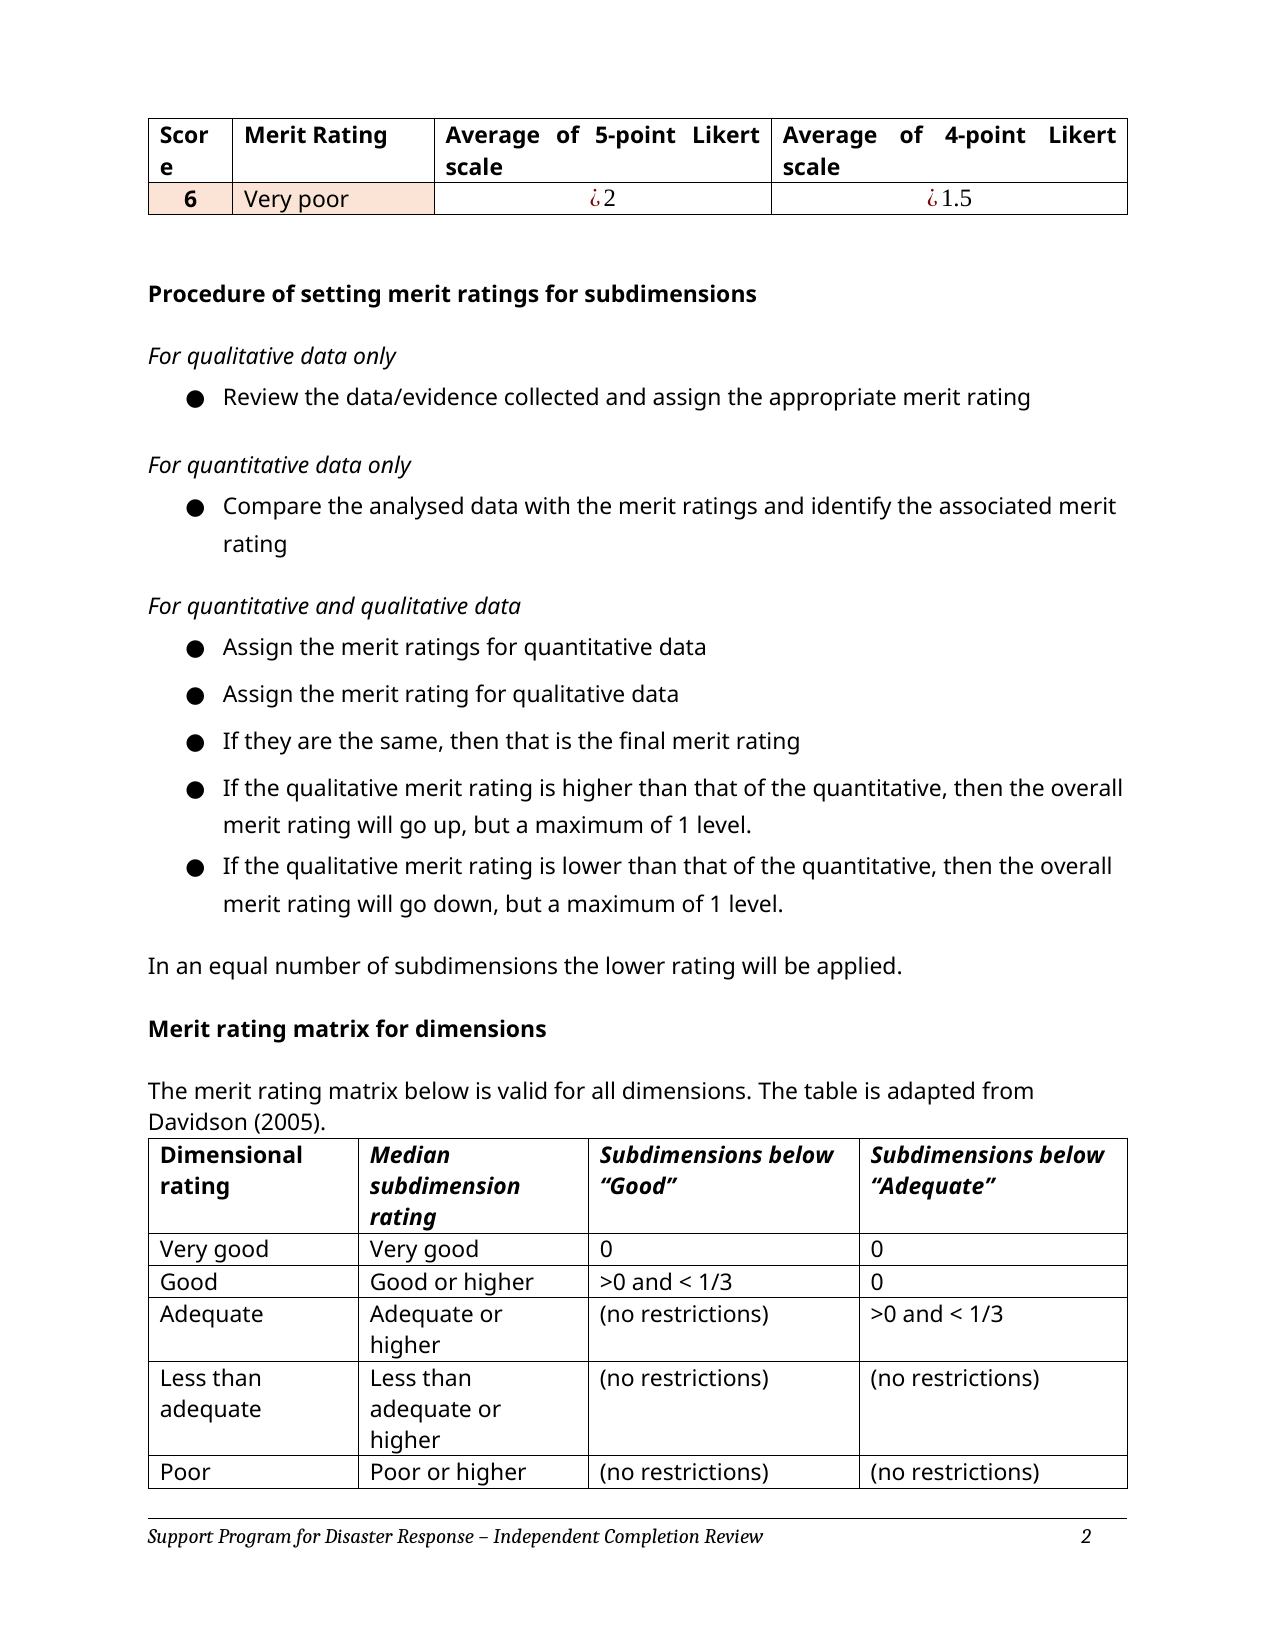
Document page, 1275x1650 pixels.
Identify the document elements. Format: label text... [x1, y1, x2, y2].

table_header Score [149, 119, 232, 182]
table_cell Very good [359, 1234, 588, 1265]
table_cell >0 and < 1/3 [589, 1266, 859, 1297]
table_header Average of 5-point Likert scale [435, 119, 771, 182]
table_cell Good or higher [359, 1266, 588, 1297]
list If the qualitative merit rating is lower than that of the quantitative, then the overall merit rating will go down, but a maximum of 1 level. [185, 841, 1127, 919]
table_header Median subdimension rating [359, 1139, 588, 1232]
table_cell [772, 183, 1127, 214]
table_cell (no restrictions) [860, 1362, 1127, 1455]
text Procedure of setting merit ratings for subdimensions [148, 277, 1127, 309]
table_cell 6 [149, 183, 232, 214]
table_cell Very good [149, 1234, 358, 1265]
table_cell (no restrictions) [860, 1456, 1127, 1488]
text The merit rating matrix below is valid for all dimensions. The table is adapted from Davidson (2005). [148, 1075, 1127, 1138]
table_cell (no restrictions) [589, 1298, 859, 1361]
table_cell 0 [589, 1234, 859, 1265]
table_cell Poor or higher [359, 1456, 588, 1488]
table_header Subdimensions below “Good” [589, 1139, 859, 1232]
table_cell Poor [149, 1456, 358, 1488]
table_cell Less than adequate or higher [359, 1362, 588, 1455]
text For quantitative and qualitative data [148, 590, 1127, 621]
table_cell 0 [860, 1266, 1127, 1297]
table_cell Adequate [149, 1298, 358, 1361]
table_cell >0 and < 1/3 [860, 1298, 1127, 1361]
table_cell (no restrictions) [589, 1456, 859, 1488]
table_cell Very poor [233, 183, 434, 214]
table_cell Good [149, 1266, 358, 1297]
table_cell Less than adequate [149, 1362, 358, 1455]
table_header Subdimensions below “Adequate” [860, 1139, 1127, 1232]
list If the qualitative merit rating is higher than that of the quantitative, then the overall merit rating will go up, but a maximum of 1 level. [185, 762, 1127, 841]
table_header Merit Rating [233, 119, 434, 182]
table_cell (no restrictions) [589, 1362, 859, 1455]
list If they are the same, then that is the final merit rating [185, 715, 1127, 762]
list Compare the analysed data with the merit ratings and identify the associated merit rating [185, 481, 1127, 559]
list Review the data/evidence collected and assign the appropriate merit rating [185, 371, 1127, 418]
list Assign the merit ratings for quantitative data [185, 621, 1127, 668]
text For qualitative data only [148, 340, 1127, 371]
table_cell [435, 183, 771, 214]
table_cell Adequate or higher [359, 1298, 588, 1361]
text Merit rating matrix for dimensions [148, 1013, 1127, 1044]
text In an equal number of subdimensions the lower rating will be applied. [148, 950, 1127, 981]
table_header Dimensional rating [149, 1139, 358, 1232]
list Assign the merit rating for qualitative data [185, 668, 1127, 715]
table_cell 0 [860, 1234, 1127, 1265]
text For quantitative data only [148, 449, 1127, 481]
table_header Average of 4-point Likert scale [772, 119, 1127, 182]
